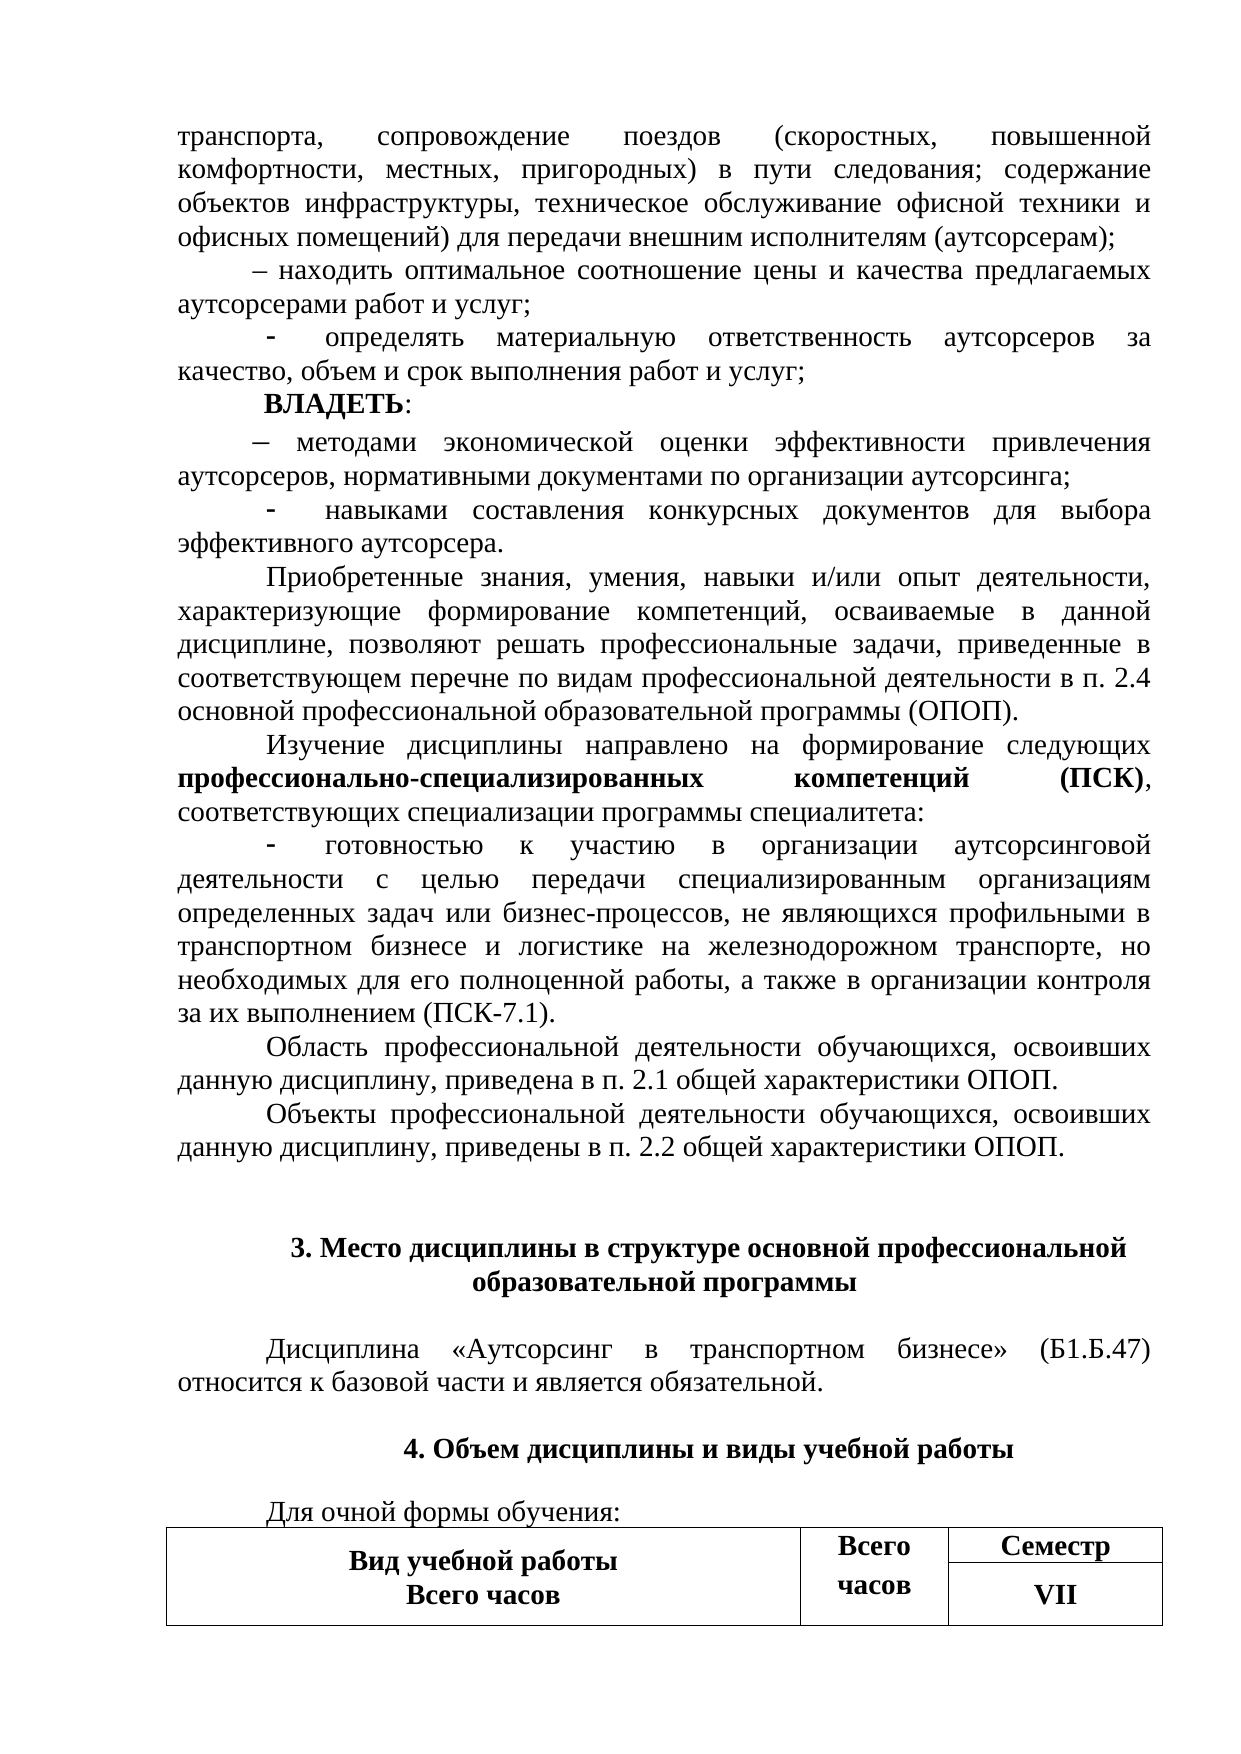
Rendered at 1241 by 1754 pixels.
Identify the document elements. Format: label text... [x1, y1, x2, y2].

text – находить оптимальное соотношение цены и качества предлагаемых аутсорсерами работ и услуг; [177, 252, 1152, 319]
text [177, 118, 1152, 252]
text Приобретенные знания, умения, навыки и/или опыт деятельности, характеризующие формирование компетенций, осваиваемые в данной дисциплине, позволяют решать профессиональные задачи, приведенные в соответствующем перечне по видам профессиональной деятельности в п. 2.4 основной профессиональной образовательной программы (ОПОП). [177, 559, 1152, 727]
list готовностью к участию в организации аутсорсинговой деятельности с целью передачи специализированным организациям определенных задач или бизнес-процессов, не являющихся профильными в транспортном бизнесе и логистике на железнодорожном транспорте, но необходимых для его полноценной работы, а также в организации контроля за их выполнением (ПСК-7.1). [177, 827, 1152, 1029]
table_header Семестр [949, 1528, 1162, 1562]
text Для очной формы обучения: [177, 1494, 1152, 1527]
table_cell VII [949, 1563, 1162, 1625]
text Область профессиональной деятельности обучающихся, освоивших данную дисциплину, приведена в п. 2.1 общей характеристики ОПОП. [177, 1029, 1152, 1096]
text ВЛАДЕТЬ: [263, 387, 1152, 420]
text 3. Место дисциплины в структуре основной профессиональной образовательной программы [177, 1230, 1152, 1297]
table_header Всего часов [801, 1528, 948, 1625]
text Дисциплина «Аутсорсинг в транспортном бизнесе» (Б1.Б.47) относится к базовой части и является обязательной. [177, 1331, 1152, 1398]
text – методами экономической оценки эффективности привлечения аутсорсеров, нормативными документами по организации аутсорсинга; [177, 420, 1152, 492]
text Изучение дисциплины направлено на формирование следующих профессионально-специализированных компетенций (ПСК), соответствующих специализации программы специалитета: [177, 727, 1152, 827]
list навыками составления конкурсных документов для выбора эффективного аутсорсера. [177, 492, 1152, 559]
list определять материальную ответственность аутсорсеров за качество, объем и срок выполнения работ и услуг; [177, 319, 1152, 387]
text 4. Объем дисциплины и виды учебной работы [177, 1431, 1152, 1465]
text Объекты профессиональной деятельности обучающихся, освоивших данную дисциплину, приведены в п. 2.2 общей характеристики ОПОП. [177, 1096, 1152, 1163]
table_header Вид учебной работы Всего часов [167, 1528, 800, 1625]
